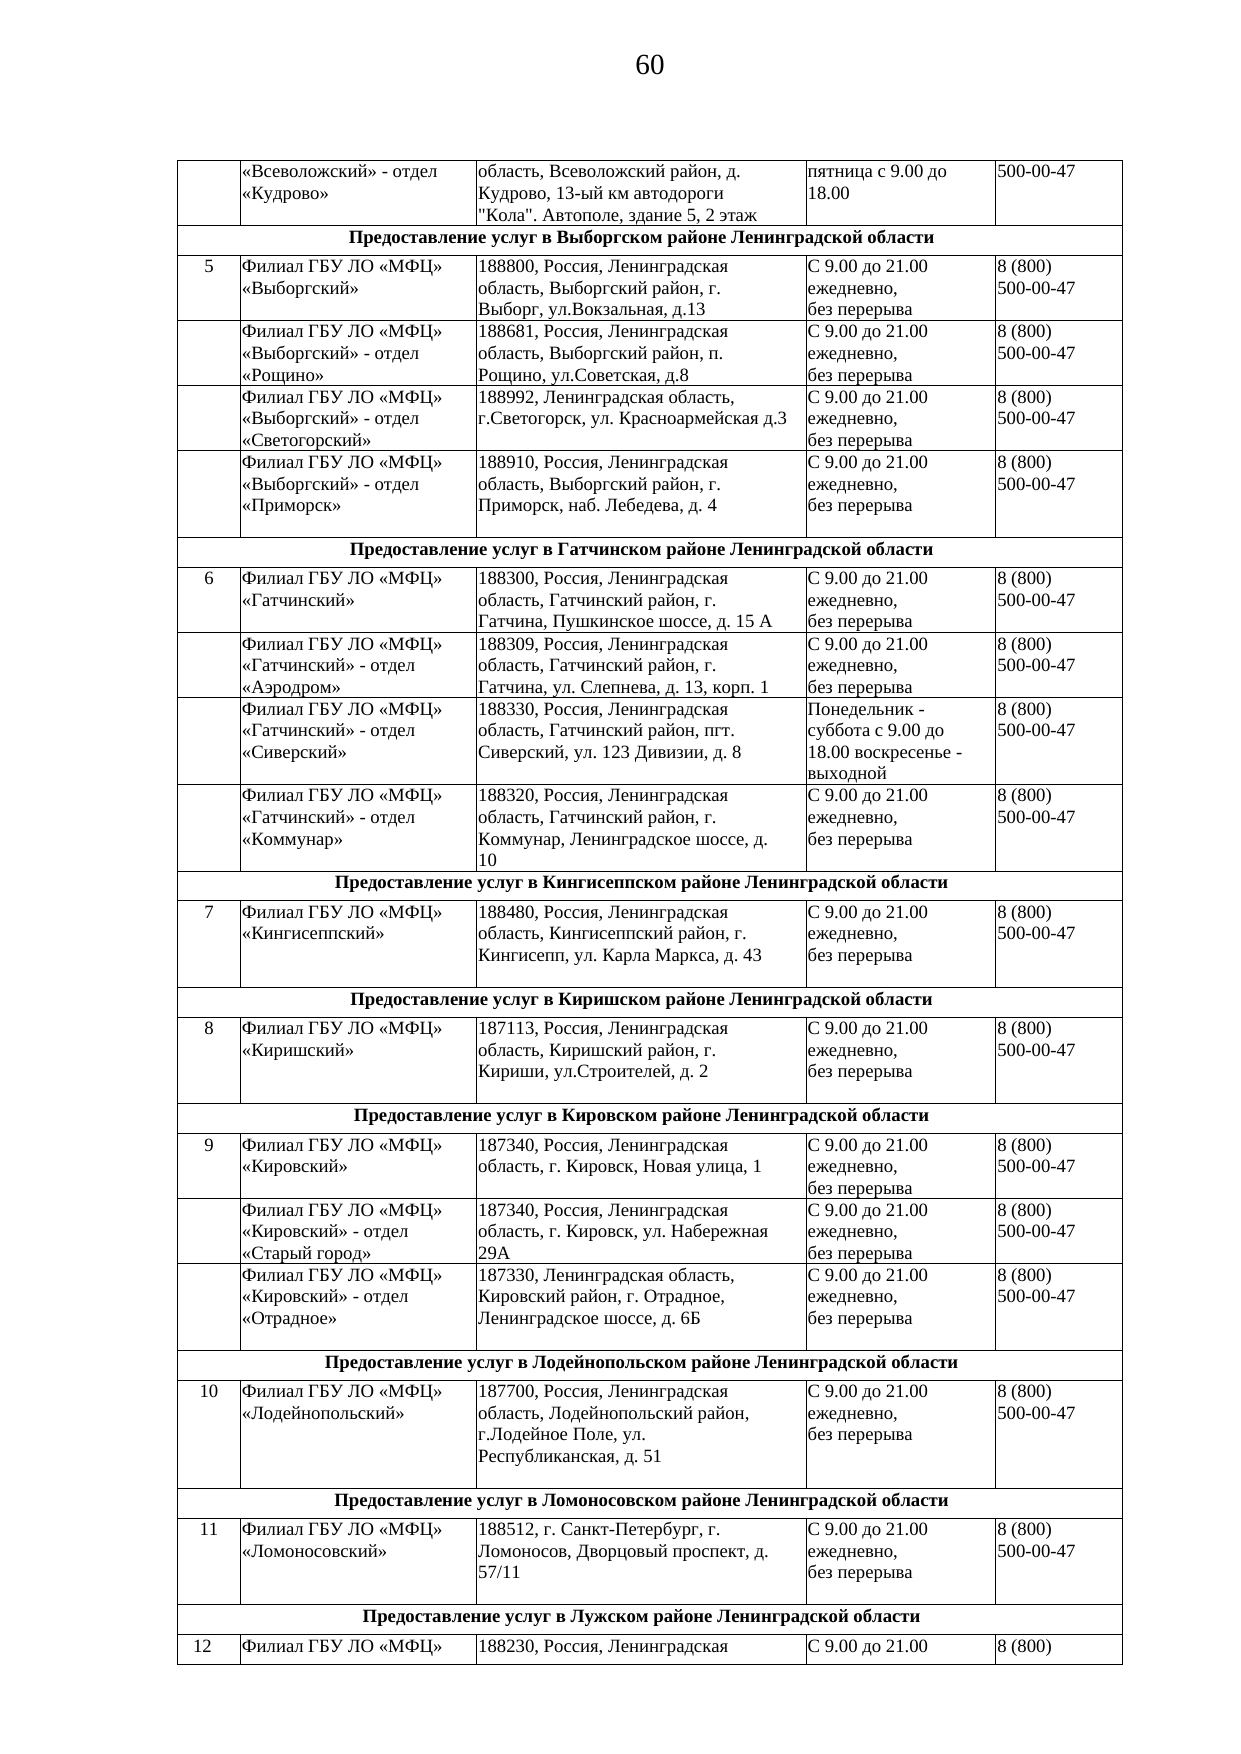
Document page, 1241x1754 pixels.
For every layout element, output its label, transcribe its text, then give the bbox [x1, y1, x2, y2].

table_cell Филиал ГБУ ЛО «МФЦ» «Выборгский» [241, 256, 476, 320]
table_cell 188309, Россия, Ленинградская область, Гатчинский район, г. Гатчина, ул. Слепнева, д. 13, корп. 1 [477, 633, 806, 697]
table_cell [241, 161, 476, 225]
table_cell 8 (800) 500‑00‑47 [996, 1635, 1122, 1663]
table_cell 6 [178, 568, 240, 632]
table_cell Предоставление услуг в Выборгском районе Ленинградской области [178, 226, 1122, 255]
table_cell [178, 451, 240, 537]
table_cell 188992, Ленинградская область, г.Светогорск, ул. Красноармейская д.3 [477, 386, 806, 450]
table_cell 5 [178, 256, 240, 320]
table_cell Филиал ГБУ ЛО «МФЦ» «Кировский» ‑ отдел «Отрадное» [241, 1264, 476, 1350]
table_cell 12 [178, 1635, 240, 1663]
table_cell Предоставление услуг в Ломоносовском районе Ленинградской области [178, 1489, 1122, 1518]
table_cell 188800, Россия, Ленинградская область, Выборгский район, г. Выборг, ул.Вокзальная, д.13 [477, 256, 806, 320]
table_cell Филиал ГБУ ЛО «МФЦ» «Кингисеппский» [241, 901, 476, 987]
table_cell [241, 1635, 476, 1663]
table_cell [178, 785, 240, 871]
table_cell 8 (800) 500‑00‑47 [996, 1199, 1122, 1263]
table_cell С 9.00 до 21.00 ежедневно, без перерыва [807, 1134, 995, 1198]
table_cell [477, 161, 806, 225]
table_cell 8 (800) 500‑00‑47 [996, 1519, 1122, 1604]
table_cell С 9.00 до 21.00 ежедневно, без перерыва [807, 633, 995, 697]
table_cell Филиал ГБУ ЛО «МФЦ» «Гатчинский» ‑ отдел «Коммунар» [241, 785, 476, 871]
table_cell Предоставление услуг в Гатчинском районе Ленинградской области [178, 538, 1122, 567]
table_cell Предоставление услуг в Кировском районе Ленинградской области [178, 1104, 1122, 1133]
table_cell 8 (800) 500‑00‑47 [996, 633, 1122, 697]
table_cell 8 (800) 500‑00‑47 [996, 785, 1122, 871]
table_cell Предоставление услуг в Киришском районе Ленинградской области [178, 988, 1122, 1017]
table_cell С 9.00 до 21.00 ежедневно, без перерыва [807, 321, 995, 385]
table_cell С 9.00 до 21.00 ежедневно, без перерыва [807, 386, 995, 450]
table_cell [178, 161, 240, 225]
table_cell 8 (800) 500‑00‑47 [996, 1264, 1122, 1350]
table_cell Предоставление услуг в Лужском районе Ленинградской области [178, 1605, 1122, 1634]
table_cell Филиал ГБУ ЛО «МФЦ» «Гатчинский» ‑ отдел «Сиверский» [241, 698, 476, 784]
table_cell Филиал ГБУ ЛО «МФЦ» «Кировский» [241, 1134, 476, 1198]
table_cell 188320, Россия, Ленинградская область, Гатчинский район, г. Коммунар, Ленинградское шоссе, д. 10 [477, 785, 806, 871]
table_cell 11 [178, 1519, 240, 1604]
table_cell [178, 321, 240, 385]
table_cell Филиал ГБУ ЛО «МФЦ» «Ломоносовский» [241, 1519, 476, 1604]
table_cell С 9.00 до 21.00 ежедневно, без перерыва [807, 1199, 995, 1263]
table_cell 8 (800) 500‑00‑47 [996, 568, 1122, 632]
table_cell 187340, Россия, Ленинградская область, г. Кировск, Новая улица, 1 [477, 1134, 806, 1198]
table_cell 9 [178, 1134, 240, 1198]
table_cell 187330, Ленинградская область, Кировский район, г. Отрадное, Ленинградское шоссе, д. 6Б [477, 1264, 806, 1350]
table_cell 8 (800) 500‑00‑47 [996, 451, 1122, 537]
table_cell [178, 1264, 240, 1350]
table_cell [178, 698, 240, 784]
table_cell С 9.00 до 21.00 ежедневно, без перерыва [807, 1519, 995, 1604]
table_cell 8 (800) 500‑00‑47 [996, 321, 1122, 385]
table_cell 188480, Россия, Ленинградская область, Кингисеппский район, г. Кингисепп, ул. Карла Маркса, д. 43 [477, 901, 806, 987]
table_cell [807, 1635, 995, 1663]
table_cell 188681, Россия, Ленинградская область, Выборгский район, п. Рощино, ул.Советская, д.8 [477, 321, 806, 385]
table_cell С 9.00 до 21.00 ежедневно, без перерыва [807, 568, 995, 632]
table_cell 187700, Россия, Ленинградская область, Лодейнопольский район, г.Лодейное Поле, ул. Республиканская, д. 51 [477, 1381, 806, 1488]
table_cell С 9.00 до 21.00 ежедневно, без перерыва [807, 1264, 995, 1350]
table_cell Филиал ГБУ ЛО «МФЦ» «Выборгский» ‑ отдел «Светогорский» [241, 386, 476, 450]
table_cell С 9.00 до 21.00 ежедневно, без перерыва [807, 451, 995, 537]
table_cell 8 (800) 500‑00‑47 [996, 1134, 1122, 1198]
table_cell 8 [178, 1018, 240, 1103]
table_cell 188910, Россия, Ленинградская область, Выборгский район, г. Приморск, наб. Лебедева, д. 4 [477, 451, 806, 537]
table_cell Филиал ГБУ ЛО «МФЦ» «Выборгский» ‑ отдел «Приморск» [241, 451, 476, 537]
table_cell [807, 161, 995, 225]
table_cell Понедельник ‑ суббота с 9.00 до 18.00 воскресенье ‑ выходной [807, 698, 995, 784]
table_cell Филиал ГБУ ЛО «МФЦ» «Кировский» ‑ отдел «Старый город» [241, 1199, 476, 1263]
table_cell Филиал ГБУ ЛО «МФЦ» «Гатчинский» ‑ отдел «Аэродром» [241, 633, 476, 697]
table_cell С 9.00 до 21.00 ежедневно, без перерыва [807, 785, 995, 871]
table_cell 10 [178, 1381, 240, 1488]
table_cell С 9.00 до 21.00 ежедневно, без перерыва [807, 901, 995, 987]
table_cell 187113, Россия, Ленинградская область, Киришский район, г. Кириши, ул.Строителей, д. 2 [477, 1018, 806, 1103]
table_cell [178, 1199, 240, 1263]
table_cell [477, 1635, 806, 1663]
table_cell 7 [178, 901, 240, 987]
table_cell 8 (800) 500‑00‑47 [996, 698, 1122, 784]
table_cell Филиал ГБУ ЛО «МФЦ» «Выборгский» ‑ отдел «Рощино» [241, 321, 476, 385]
table_cell С 9.00 до 21.00 ежедневно, без перерыва [807, 256, 995, 320]
table_cell [178, 633, 240, 697]
table_cell Филиал ГБУ ЛО «МФЦ» «Киришский» [241, 1018, 476, 1103]
table_cell Предоставление услуг в Лодейнопольском районе Ленинградской области [178, 1351, 1122, 1380]
table_cell 8 (800) 500‑00‑47 [996, 1381, 1122, 1488]
table_cell Филиал ГБУ ЛО «МФЦ» «Лодейнопольский» [241, 1381, 476, 1488]
table_cell Предоставление услуг в Кингисеппском районе Ленинградской области [178, 872, 1122, 900]
table_cell 188330, Россия, Ленинградская область, Гатчинский район, пгт. Сиверский, ул. 123 Дивизии, д. 8 [477, 698, 806, 784]
table_cell 8 (800) 500‑00‑47 [996, 1018, 1122, 1103]
table_cell [178, 386, 240, 450]
table_cell 8 (800) 500‑00‑47 [996, 256, 1122, 320]
table_cell С 9.00 до 21.00 ежедневно, без перерыва [807, 1018, 995, 1103]
table_cell 8 (800) 500‑00‑47 [996, 901, 1122, 987]
table_cell 8 (800) 500‑00‑47 [996, 161, 1122, 225]
table_cell . Санкт‑Петербург, г. Ломоносов, Дворцовый проспект, д. 57/11 [477, 1519, 806, 1604]
table_cell 187340, Россия, Ленинградская область, г. Кировск, ул. Набережная 29А [477, 1199, 806, 1263]
table_cell 8 (800) 500‑00‑47 [996, 386, 1122, 450]
table_cell С 9.00 до 21.00 ежедневно, без перерыва [807, 1381, 995, 1488]
table_cell 188300, Россия, Ленинградская область, Гатчинский район, г. Гатчина, Пушкинское шоссе, д. 15 А [477, 568, 806, 632]
table_cell Филиал ГБУ ЛО «МФЦ» «Гатчинский» [241, 568, 476, 632]
